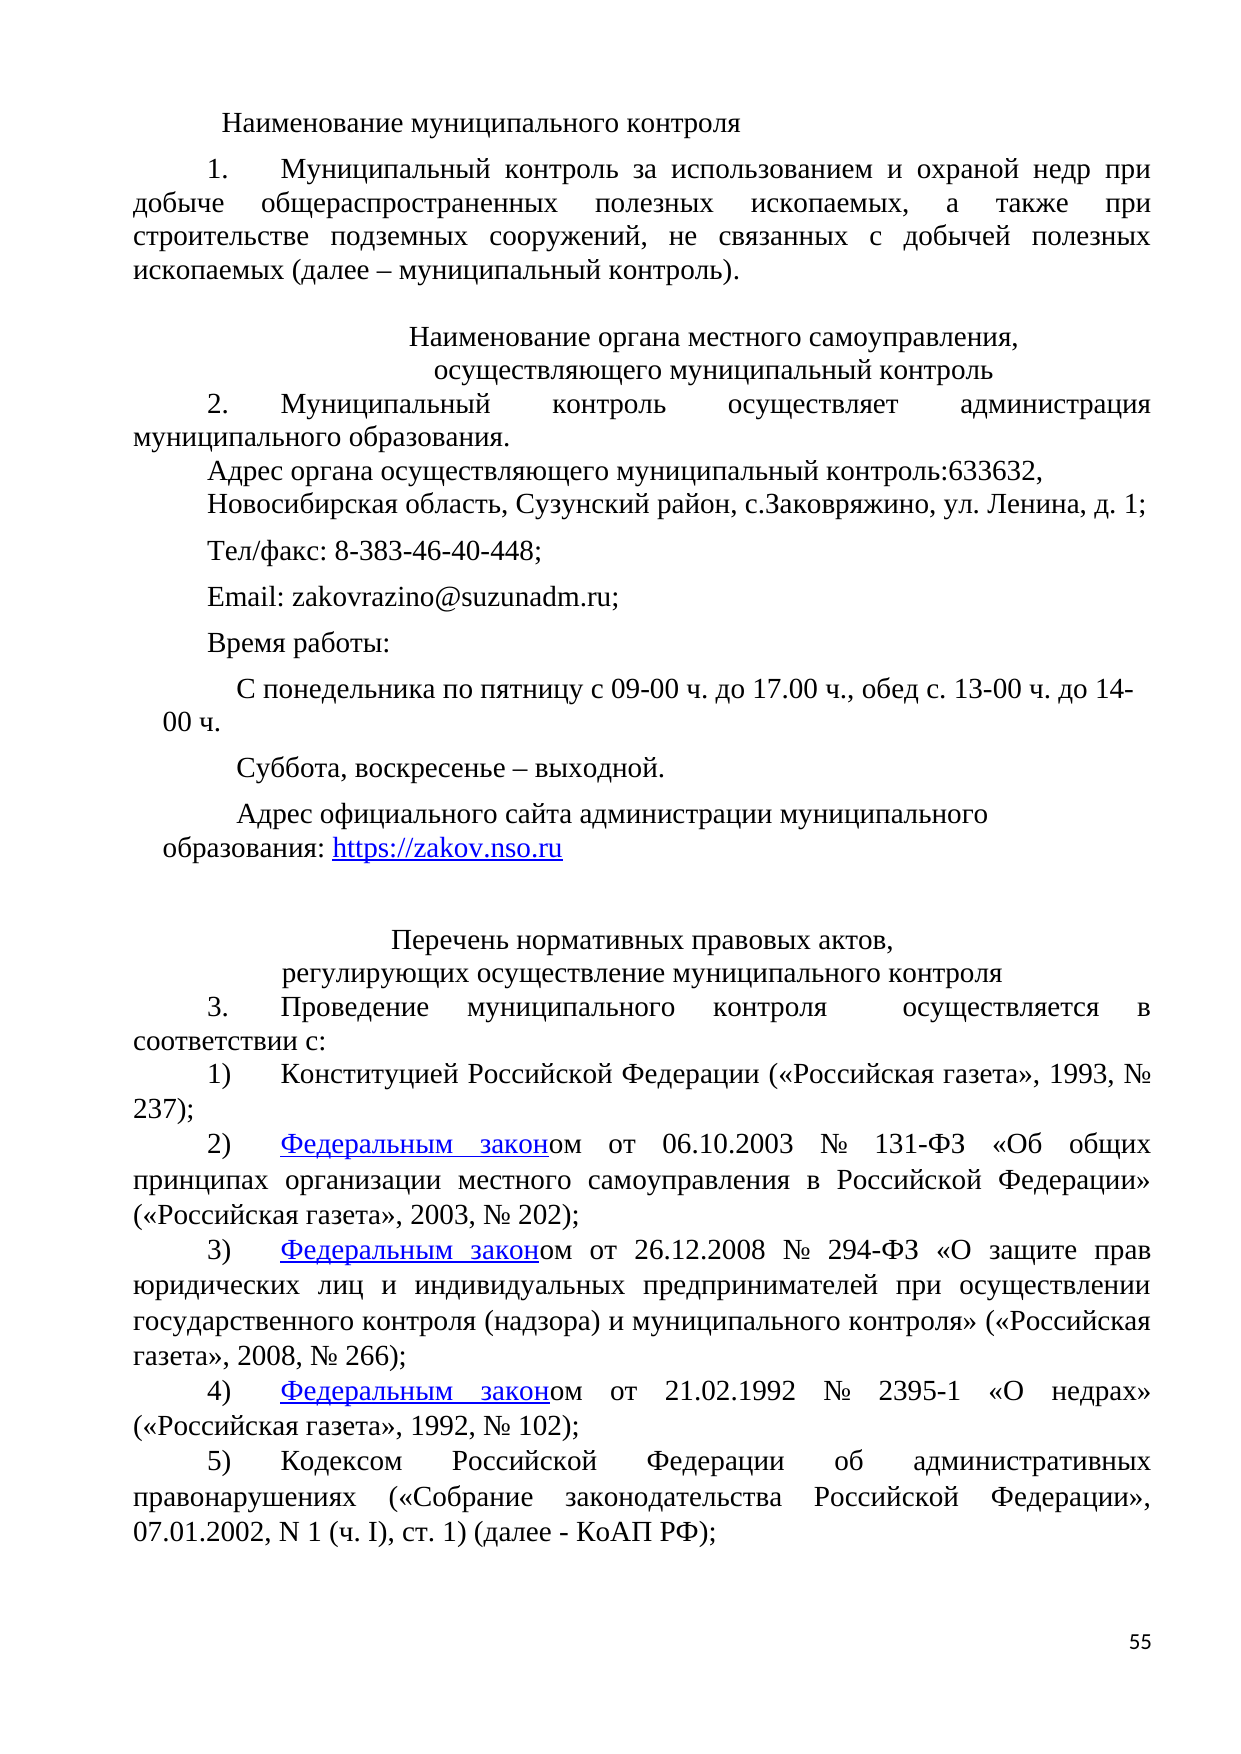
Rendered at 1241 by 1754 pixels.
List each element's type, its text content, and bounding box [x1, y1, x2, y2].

text Адрес официального сайта администрации муниципального образования: https://zakov.nso.ru [162, 796, 1152, 863]
list Муниципальный контроль за использованием и охраной недр при добыче общераспространенных полезных ископаемых, а также при строительстве подземных сооружений, не связанных с добычей полезных ископаемых (далее – муниципальный контроль). [133, 151, 1152, 285]
text регулирующих осуществление муниципального контроля [133, 956, 1152, 989]
list Федеральным законом от 06.10.2003 № 131-ФЗ «Об общих принципах организации местного самоуправления в Российской Федерации» («Российская газета», 2003, № 202); [133, 1127, 1152, 1231]
list Конституцией Российской Федерации («Российская газета», 1993, № 237); [133, 1056, 1152, 1125]
text Тел/факс: 8-383-46-40-448; [207, 533, 1152, 566]
text Перечень нормативных правовых актов, [133, 922, 1152, 956]
list Федеральным законом от 26.12.2008 № 294-ФЗ «О защите прав юридических лиц и индивидуальных предпринимателей при осуществлении государственного контроля (надзора) и муниципального контроля» («Российская газета», 2008, № 266); [133, 1232, 1152, 1371]
text С понедельника по пятницу с 09-00 ч. до 17.00 ч., обед с. 13-00 ч. до 14-00 ч. [162, 671, 1152, 738]
text Еmail: zakovrazino@suzunadm.ru; [207, 579, 1152, 612]
text осуществляющего муниципальный контроль [275, 352, 1152, 386]
list Муниципальный контроль осуществляет администрация муниципального образования. [133, 386, 1152, 453]
list Проведение муниципального контроля осуществляется в соответствии с: [133, 989, 1152, 1056]
list Федеральным законом от 21.02.1992 № 2395-1 «О недрах» («Российская газета», 1992, № 102); [133, 1373, 1152, 1442]
text Адрес органа осуществляющего муниципальный контроль:633632, Новосибирская область, Сузунский район, с.Заковряжино, ул. Ленина, д. 1; [207, 453, 1152, 520]
text Время работы: [207, 625, 1152, 658]
text Суббота, воскресенье – выходной. [162, 750, 1152, 784]
text Наименование муниципального контроля [162, 105, 1152, 139]
text Наименование органа местного самоуправления, [275, 319, 1152, 352]
list Кодексом Российской Федерации об административных правонарушениях («Собрание законодательства Российской Федерации», 07.01.2002, N 1 (ч. I), ст. 1) (далее - КоАП РФ); [133, 1443, 1152, 1547]
